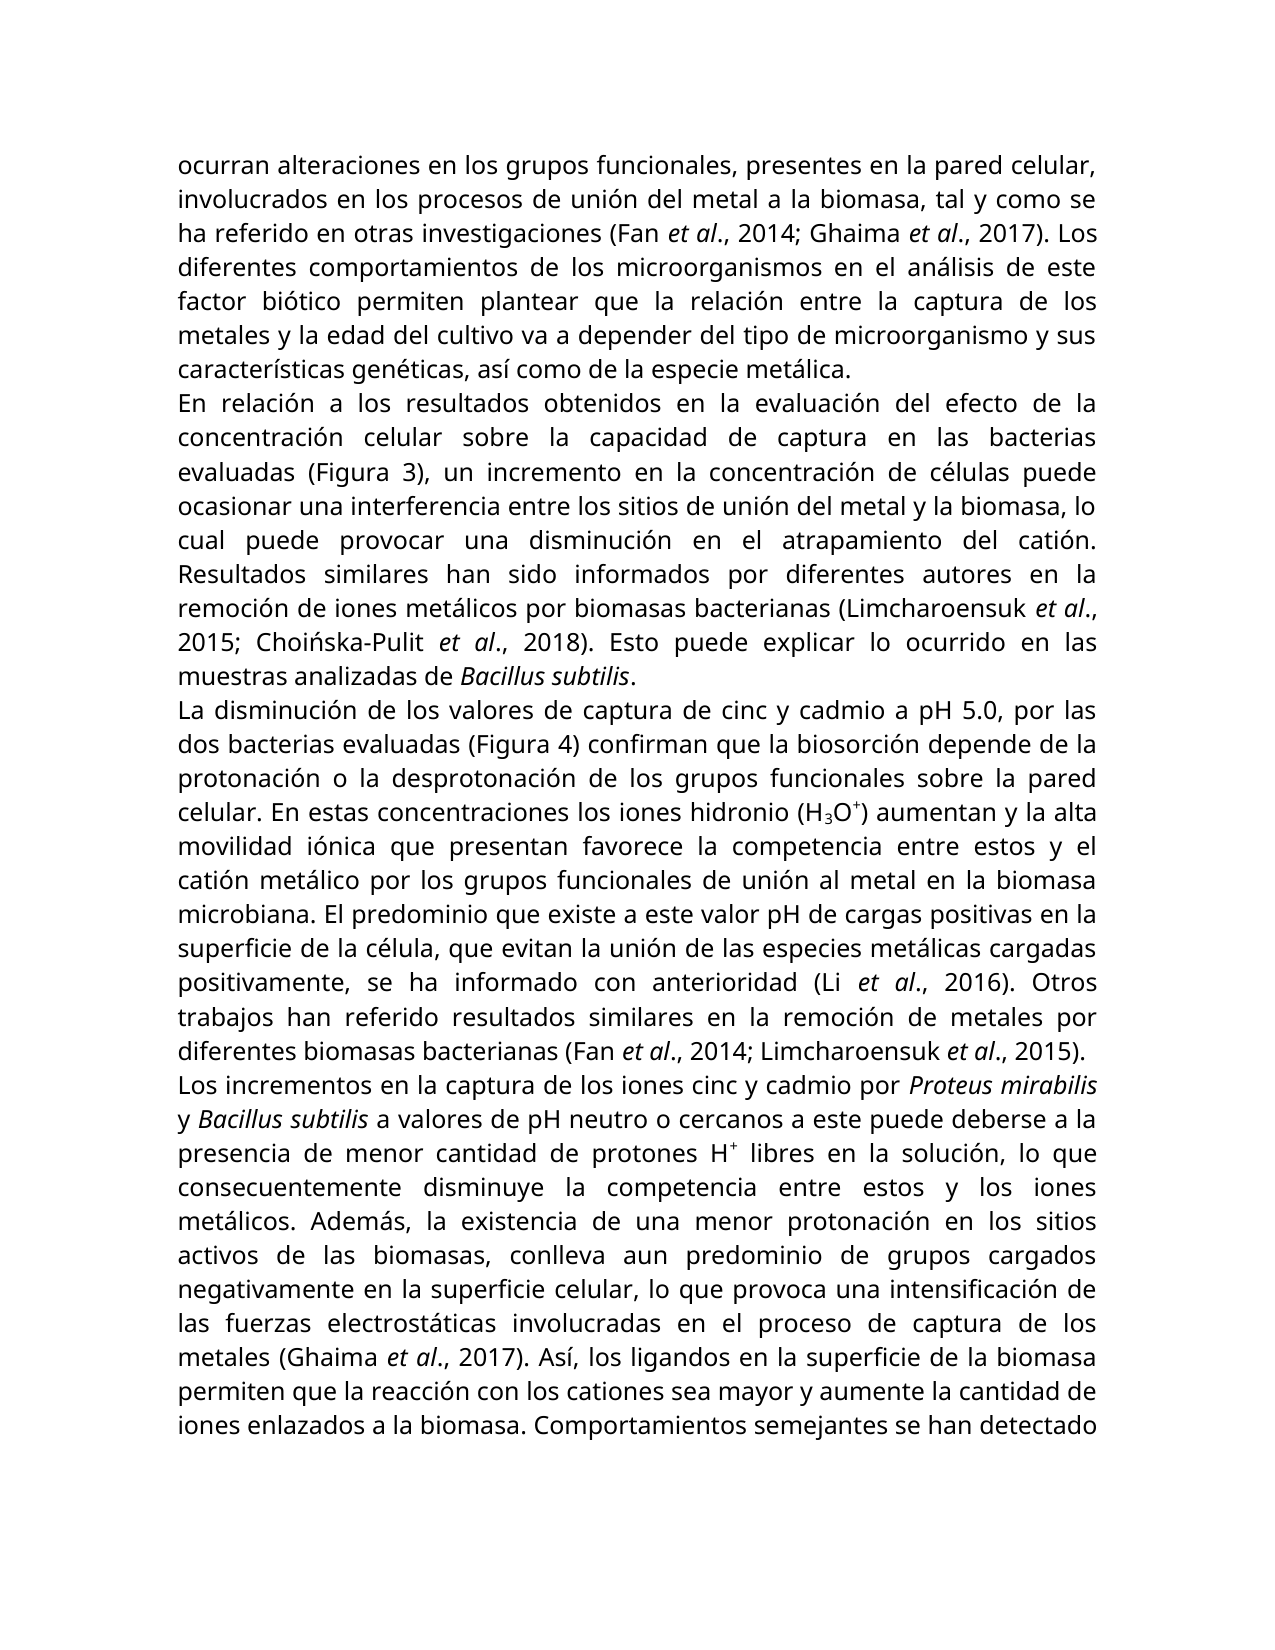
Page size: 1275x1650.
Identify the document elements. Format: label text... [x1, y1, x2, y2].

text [177, 148, 1098, 386]
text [177, 1067, 1098, 1442]
text La disminución de los valores de captura de cinc y cadmio a pH 5.0, por las dos bacterias evaluadas (Figura 4) confirman que la biosorción depende de la protonación o la desprotonación de los grupos funcionales sobre la pared celular. En estas concentraciones los iones hidronio (H3O+) aumentan y la alta movilidad iónica que presentan favorece la competencia entre estos y el catión metálico por los grupos funcionales de unión al metal en la biomasa microbiana. El predominio que existe a este valor pH de cargas positivas en la superficie de la célula, que evitan la unión de las especies metálicas cargadas positivamente, se ha informado con anterioridad (Li et al., 2016). Otros trabajos han referido resultados similares en la remoción de metales por diferentes biomasas bacterianas (Fan et al., 2014; Limcharoensuk et al., 2015). [177, 693, 1098, 1067]
text En relación a los resultados obtenidos en la evaluación del efecto de la concentración celular sobre la capacidad de captura en las bacterias evaluadas (Figura 3), un incremento en la concentración de células puede ocasionar una interferencia entre los sitios de unión del metal y la biomasa, lo cual puede provocar una disminución en el atrapamiento del catión. Resultados similares han sido informados por diferentes autores en la remoción de iones metálicos por biomasas bacterianas (Limcharoensuk et al., 2015; Choińska-Pulit et al., 2018). Esto puede explicar lo ocurrido en las muestras analizadas de Bacillus subtilis. [177, 386, 1098, 693]
